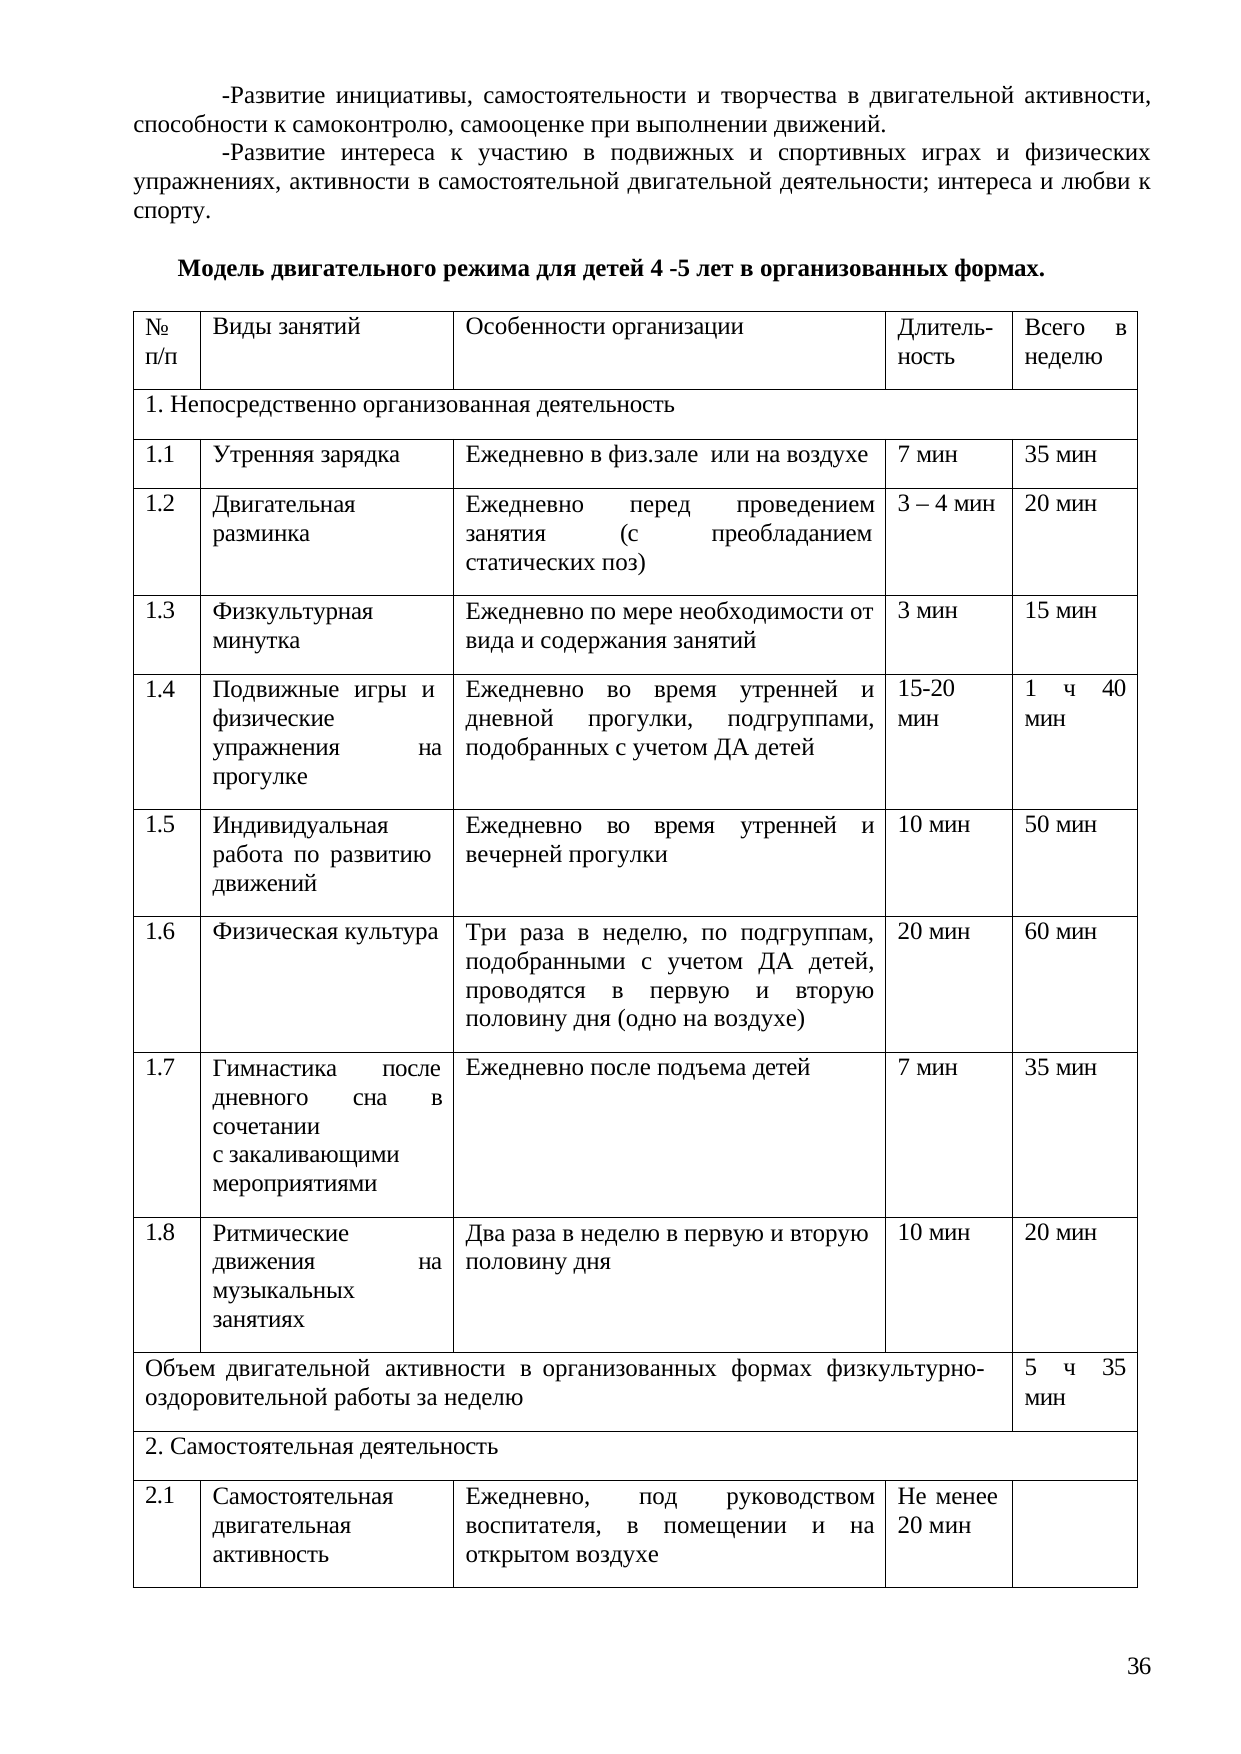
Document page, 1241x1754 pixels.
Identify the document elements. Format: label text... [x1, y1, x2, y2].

table_cell Двигательная разминка [201, 489, 453, 595]
table_header Всего в неделю [1013, 312, 1137, 389]
table_cell Ежедневно, под руководством воспитателя, в помещении и на открытом воздухе [454, 1481, 885, 1587]
table_cell 50 мин [1013, 810, 1137, 916]
table_header № п/п [134, 312, 200, 389]
table_cell Ежедневно во время утренней и дневной прогулки, подгруппами, подобранных с учетом ДА детей [454, 675, 885, 809]
table_cell Ежедневно в физ.зале или на воздухе [454, 440, 885, 488]
table_cell 1.5 [134, 810, 200, 916]
table_cell 60 мин [1013, 917, 1137, 1052]
table_cell Физкультурная минутка [201, 596, 453, 673]
table_cell 1.2 [134, 489, 200, 595]
table_cell 1.6 [134, 917, 200, 1052]
table_cell 7 мин [886, 1053, 1012, 1217]
table_cell 1 ч 40 мин [1013, 675, 1137, 809]
table_cell 1.4 [134, 675, 200, 809]
table_cell Два раза в неделю в первую и вторую половину дня [454, 1218, 885, 1352]
table_header Виды занятий [201, 312, 453, 389]
table_cell 2.1 [134, 1481, 200, 1587]
table_cell 10 мин [886, 810, 1012, 916]
table_cell Ежедневно после подъема детей [454, 1053, 885, 1217]
table_cell 15 мин [1013, 596, 1137, 673]
table_cell 1.1 [134, 440, 200, 488]
text -Развитие инициативы, самостоятельности и творчества в двигательной активности, способности к самоконтролю, самооценке при выполнении движений. [133, 80, 1152, 137]
table_cell 7 мин [886, 440, 1012, 488]
table_cell 5 ч 35 мин [1013, 1353, 1137, 1431]
table_cell Гимнастика после дневного сна в сочетании с закаливающими мероприятиями [201, 1053, 453, 1217]
table_cell 1.7 [134, 1053, 200, 1217]
table_cell [1013, 1481, 1137, 1587]
table_cell Не менее 20 мин [886, 1481, 1012, 1587]
table_cell 20 мин [1013, 1218, 1137, 1352]
table_cell 2. Самостоятельная деятельность [134, 1432, 1137, 1480]
table_cell 35 мин [1013, 1053, 1137, 1217]
table_cell 15-20 мин [886, 675, 1012, 809]
subtitle Модель двигательного режима для детей 4 -5 лет в организованных формах. [56, 253, 1166, 282]
table_cell Утренняя зарядка [201, 440, 453, 488]
table_header Особенности организации [454, 312, 885, 389]
table_cell Ежедневно перед проведением занятия (с преобладанием статических поз) [454, 489, 885, 595]
table_cell 1.8 [134, 1218, 200, 1352]
table_cell 10 мин [886, 1218, 1012, 1352]
table_cell 3 – 4 мин [886, 489, 1012, 595]
table_cell Ритмические движения на музыкальных занятиях [201, 1218, 453, 1352]
table_cell 1.3 [134, 596, 200, 673]
table_cell 20 мин [886, 917, 1012, 1052]
table_cell 1. Непосредственно организованная деятельность [134, 390, 1137, 439]
table_cell Объем двигательной активности в организованных формах физкультурно- оздоровительной работы за неделю [134, 1353, 1012, 1431]
table_cell Ежедневно во время утренней и вечерней прогулки [454, 810, 885, 916]
table_header Длитель- ность [886, 312, 1012, 389]
table_cell 3 мин [886, 596, 1012, 673]
table_cell Ежедневно по мере необходимости от вида и содержания занятий [454, 596, 885, 673]
table_cell Подвижные игры и физические упражнения на прогулке [201, 675, 453, 809]
table_cell Самостоятельная двигательная активность [201, 1481, 453, 1587]
table_cell 35 мин [1013, 440, 1137, 488]
table_cell Физическая культура [201, 917, 453, 1052]
table_cell Три раза в неделю, по подгруппам, подобранными с учетом ДА детей, проводятся в первую и вторую половину дня (одно на воздухе) [454, 917, 885, 1052]
table_cell Индивидуальная работа по развитию движений [201, 810, 453, 916]
text -Развитие интереса к участию в подвижных и спортивных играх и физических упражнениях, активности в самостоятельной двигательной деятельности; интереса и любви к спорту. [133, 137, 1152, 224]
table_cell 20 мин [1013, 489, 1137, 595]
